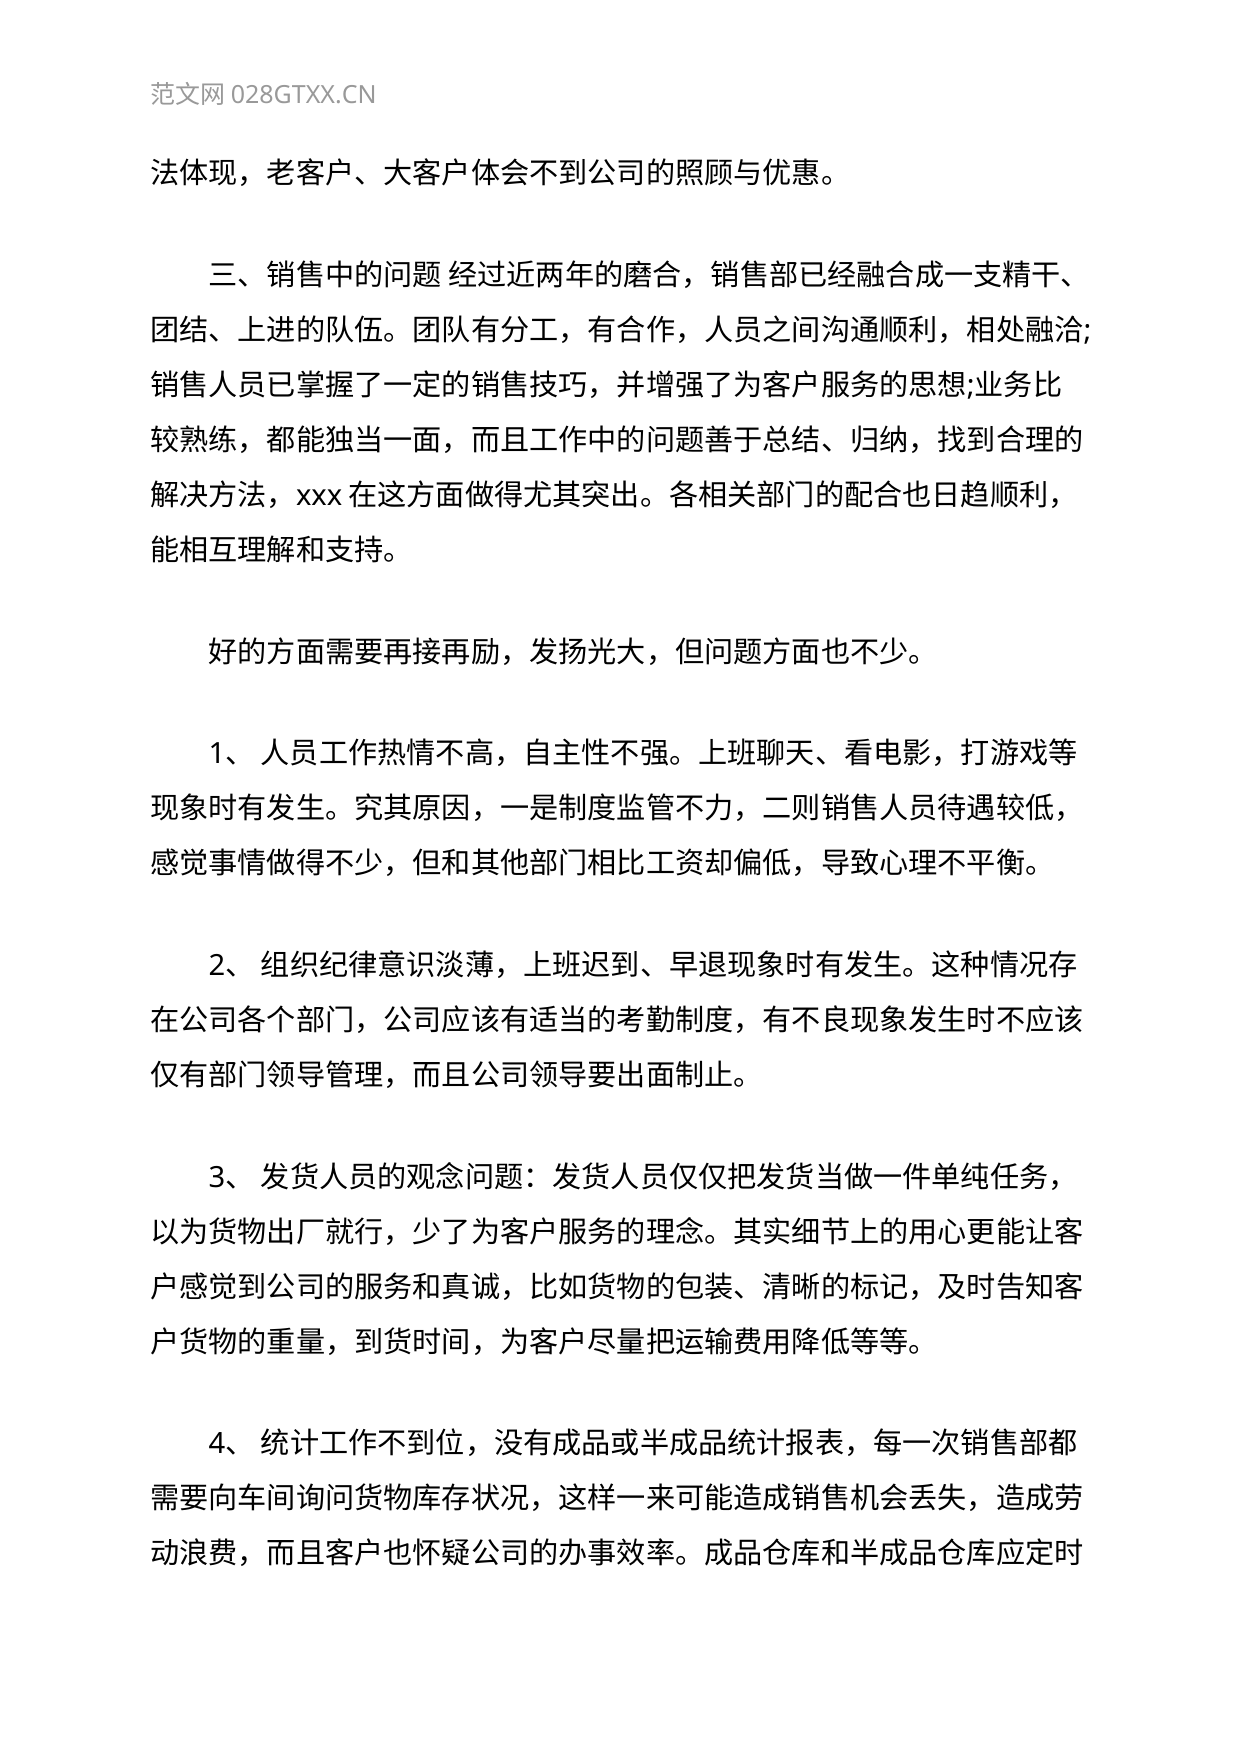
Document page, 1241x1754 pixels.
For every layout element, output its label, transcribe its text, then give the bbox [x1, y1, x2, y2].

text 三、销售中的问题 经过近两年的磨合，销售部已经融合成一支精干、团结、上进的队伍。团队有分工，有合作，人员之间沟通顺利，相处融洽;销售人员已掌握了一定的销售技巧，并增强了为客户服务的思想;业务比较熟练，都能独当一面，而且工作中的问题善于总结、归纳，找到合理的解决方法，xxx在这方面做得尤其突出。各相关部门的配合也日趋顺利，能相互理解和支持。 [150, 252, 1090, 569]
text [150, 1420, 1090, 1572]
text 3、 发货人员的观念问题：发货人员仅仅把发货当做一件单纯任务，以为货物出厂就行，少了为客户服务的理念。其实细节上的用心更能让客户感觉到公司的服务和真诚，比如货物的包装、清晰的标记，及时告知客户货物的重量，到货时间，为客户尽量把运输费用降低等等。 [150, 1153, 1090, 1361]
text 1、 人员工作热情不高，自主性不强。上班聊天、看电影，打游戏等现象时有发生。究其原因，一是制度监管不力，二则销售人员待遇较低，感觉事情做得不少，但和其他部门相比工资却偏低，导致心理不平衡。 [150, 730, 1090, 882]
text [150, 150, 1090, 192]
text 好的方面需要再接再励，发扬光大，但问题方面也不少。 [150, 628, 1090, 671]
text 2、 组织纪律意识淡薄，上班迟到、早退现象时有发生。这种情况存在公司各个部门，公司应该有适当的考勤制度，有不良现象发生时不应该仅有部门领导管理，而且公司领导要出面制止。 [150, 942, 1090, 1094]
